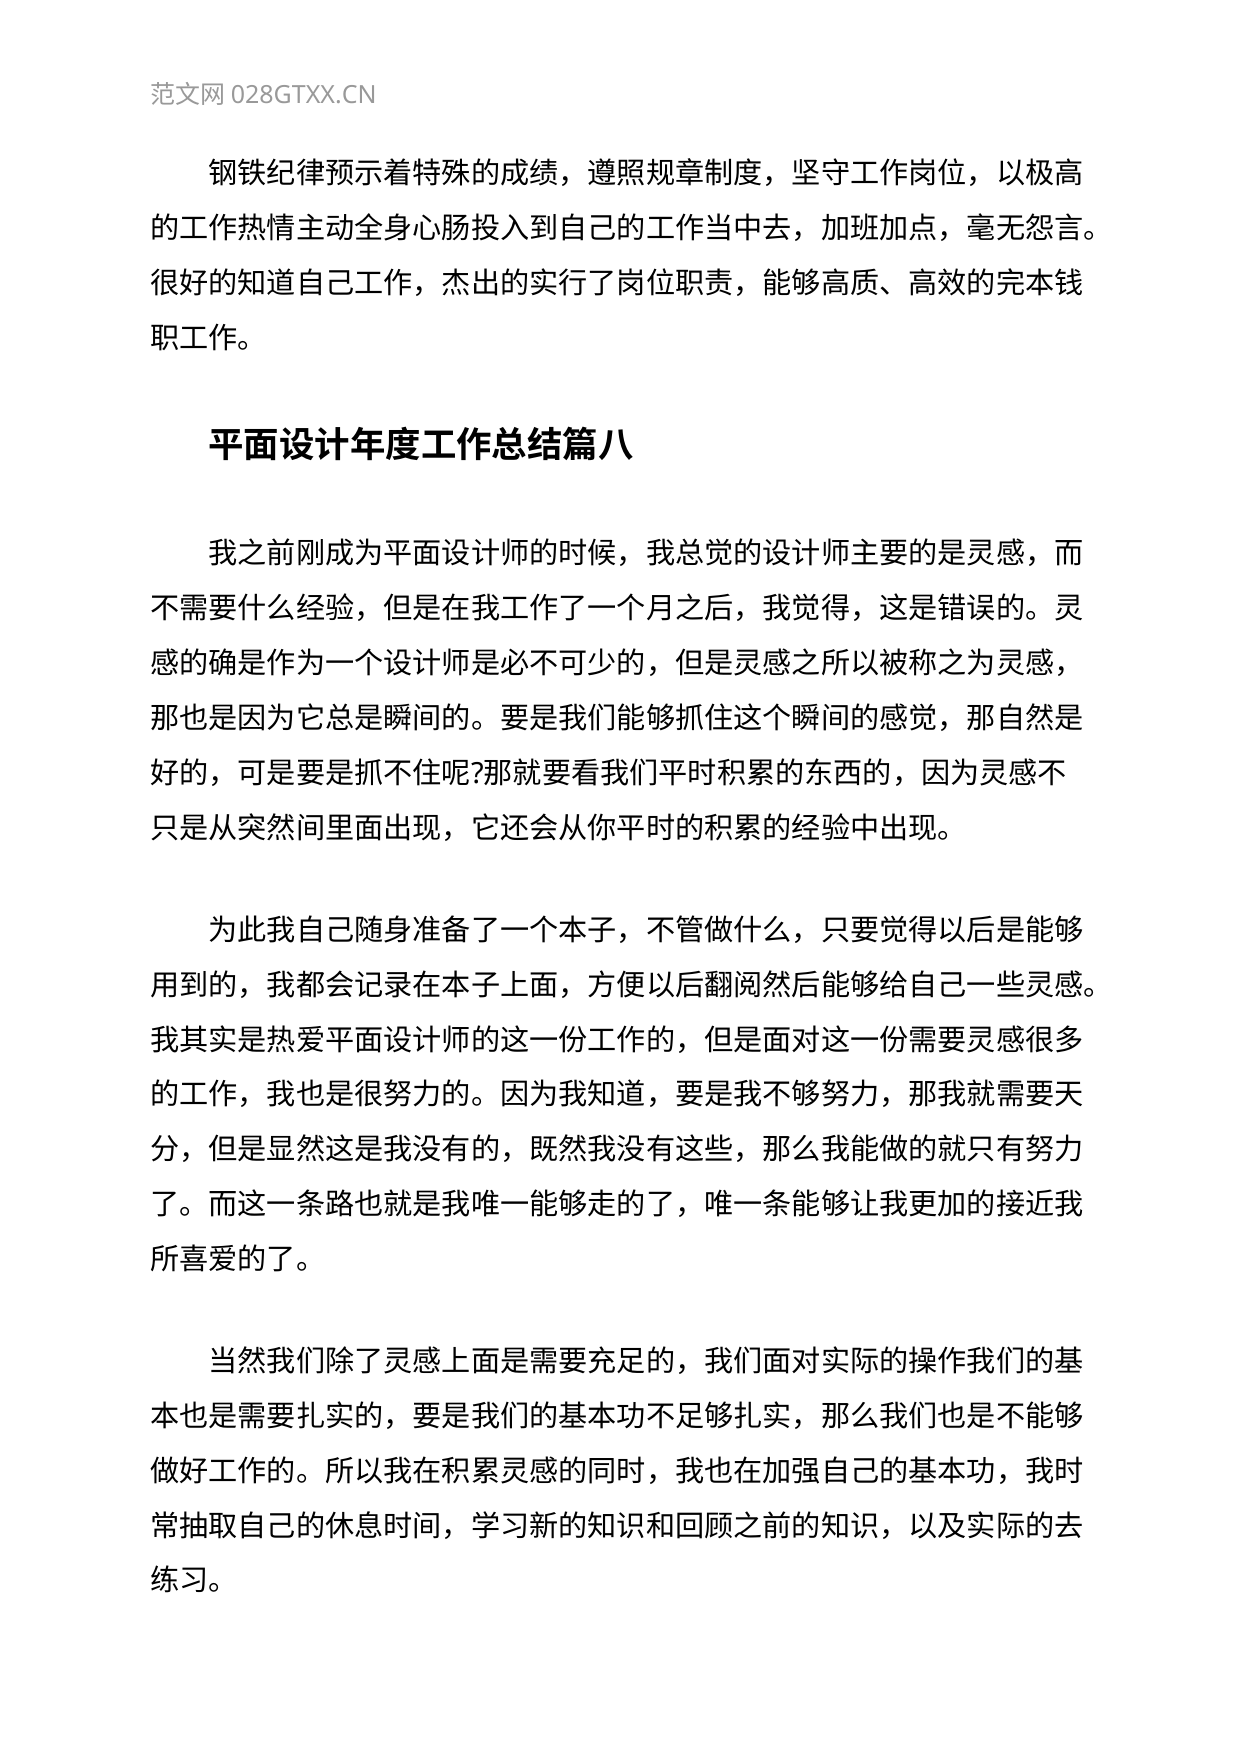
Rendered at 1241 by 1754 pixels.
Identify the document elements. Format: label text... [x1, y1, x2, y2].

text 为此我自己随身准备了一个本子，不管做什么，只要觉得以后是能够用到的，我都会记录在本子上面，方便以后翻阅然后能够给自己一些灵感。我其实是热爱平面设计师的这一份工作的，但是面对这一份需要灵感很多的工作，我也是很努力的。因为我知道，要是我不够努力，那我就需要天分，但是显然这是我没有的，既然我没有这些，那么我能做的就只有努力了。而这一条路也就是我唯一能够走的了，唯一条能够让我更加的接近我所喜爱的了。 [150, 906, 1090, 1278]
text 我之前刚成为平面设计师的时候，我总觉的设计师主要的是灵感，而不需要什么经验，但是在我工作了一个月之后，我觉得，这是错误的。灵感的确是作为一个设计师是必不可少的，但是灵感之所以被称之为灵感，那也是因为它总是瞬间的。要是我们能够抓住这个瞬间的感觉，那自然是好的，可是要是抓不住呢?那就要看我们平时积累的东西的，因为灵感不只是从突然间里面出现，它还会从你平时的积累的经验中出现。 [150, 530, 1090, 847]
text 平面设计年度工作总结篇八 [150, 416, 1090, 468]
text 钢铁纪律预示着特殊的成绩，遵照规章制度，坚守工作岗位，以极高的工作热情主动全身心肠投入到自己的工作当中去，加班加点，毫无怨言。很好的知道自己工作，杰出的实行了岗位职责，能够高质、高效的完本钱职工作。 [150, 150, 1090, 357]
text 当然我们除了灵感上面是需要充足的，我们面对实际的操作我们的基本也是需要扎实的，要是我们的基本功不足够扎实，那么我们也是不能够做好工作的。所以我在积累灵感的同时，我也在加强自己的基本功，我时常抽取自己的休息时间，学习新的知识和回顾之前的知识，以及实际的去练习。 [150, 1337, 1090, 1599]
